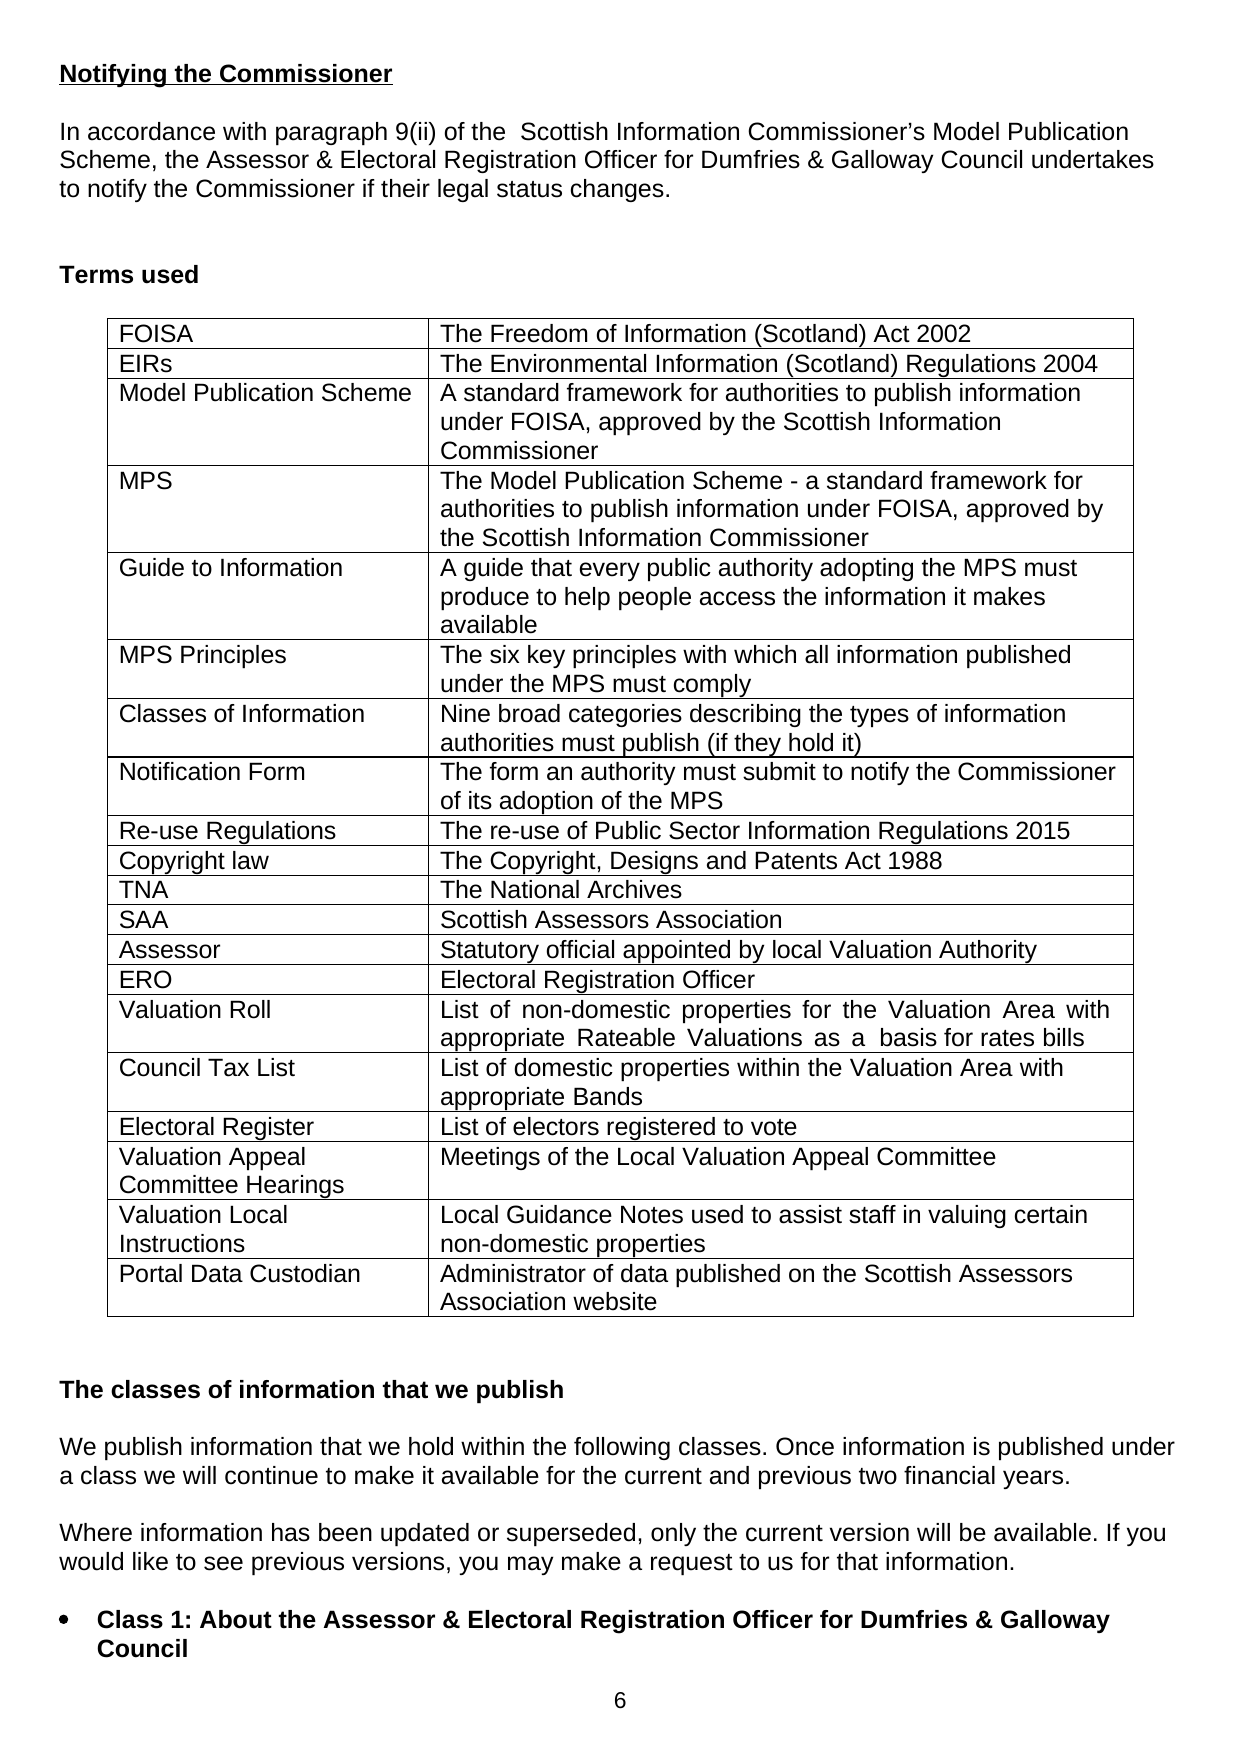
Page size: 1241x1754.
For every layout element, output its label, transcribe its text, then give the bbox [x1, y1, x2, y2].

table_cell Statutory official appointed by local Valuation Authority [429, 935, 1133, 964]
table_cell MPS Principles [108, 640, 428, 698]
table_cell Notification Form [108, 758, 428, 815]
table_cell Local Guidance Notes used to assist staff in valuing certain non-domestic properties [429, 1200, 1133, 1258]
table_cell EIRs [108, 349, 428, 377]
text The classes of information that we publish [59, 1375, 1181, 1403]
table_cell Valuation Local Instructions [108, 1200, 428, 1258]
table_cell The Model Publication Scheme - a standard framework for authorities to publish information under FOISA, approved by the Scottish Information Commissioner [429, 466, 1133, 552]
table_cell Administrator of data published on the Scottish Assessors Association website [429, 1259, 1133, 1316]
text We publish information that we hold within the following classes. Once information is published under a class we will continue to make it available for the current and previous two financial years. [59, 1432, 1181, 1490]
table_cell Electoral Register [108, 1112, 428, 1141]
table_cell List of domestic properties within the Valuation Area with appropriate Bands [429, 1053, 1133, 1111]
table_cell Council Tax List [108, 1053, 428, 1111]
list Class 1: About the Assessor & Electoral Registration Officer for Dumfries & Galloway Council [59, 1605, 1181, 1662]
table_cell Electoral Registration Officer [429, 965, 1133, 994]
table_cell Assessor [108, 935, 428, 964]
text Terms used [59, 260, 1181, 289]
table_cell A guide that every public authority adopting the MPS must produce to help people access the information it makes available [429, 553, 1133, 639]
table_cell The National Archives [429, 876, 1133, 904]
table_cell ERO [108, 965, 428, 994]
table_cell A standard framework for authorities to publish information under FOISA, approved by the Scottish Information Commissioner [429, 379, 1133, 465]
table_cell Meetings of the Local Valuation Appeal Committee [429, 1142, 1133, 1199]
text Notifying the Commissioner [59, 59, 1181, 88]
table_header FOISA [108, 319, 428, 348]
table_cell Portal Data Custodian [108, 1259, 428, 1316]
table_cell Re-use Regulations [108, 816, 428, 845]
table_cell The Environmental Information (Scotland) Regulations 2004 [429, 349, 1133, 377]
table_cell Scottish Assessors Association [429, 905, 1133, 934]
table_cell Valuation Roll [108, 995, 428, 1052]
table_cell Classes of Information [108, 699, 428, 756]
text Where information has been updated or superseded, only the current version will be available. If you would like to see previous versions, you may make a request to us for that information. [59, 1518, 1181, 1576]
table_cell List of non-domestic properties for the Valuation Area with appropriate Rateable Valuations as a basis for rates bills [429, 995, 1133, 1052]
table_cell List of electors registered to vote [429, 1112, 1133, 1141]
table_cell Copyright law [108, 846, 428, 874]
table_cell The form an authority must submit to notify the Commissioner of its adoption of the MPS [429, 758, 1133, 815]
table_cell The six key principles with which all information published under the MPS must comply [429, 640, 1133, 698]
table_cell TNA [108, 876, 428, 904]
table_cell The re-use of Public Sector Information Regulations 2015 [429, 816, 1133, 845]
table_cell SAA [108, 905, 428, 934]
table_cell Valuation Appeal Committee Hearings [108, 1142, 428, 1199]
table_cell Guide to Information [108, 553, 428, 639]
table_cell Nine broad categories describing the types of information authorities must publish (if they hold it) [429, 699, 1133, 756]
table_cell MPS [108, 466, 428, 552]
table_cell Model Publication Scheme [108, 379, 428, 465]
table_header The Freedom of Information (Scotland) Act 2002 [429, 319, 1133, 348]
text In accordance with paragraph 9(ii) of the Scottish Information Commissioner’s Model Publication Scheme, the Assessor & Electoral Registration Officer for Dumfries & Galloway Council undertakes to notify the Commissioner if their legal status changes. [59, 117, 1181, 203]
table_cell The Copyright, Designs and Patents Act 1988 [429, 846, 1133, 874]
